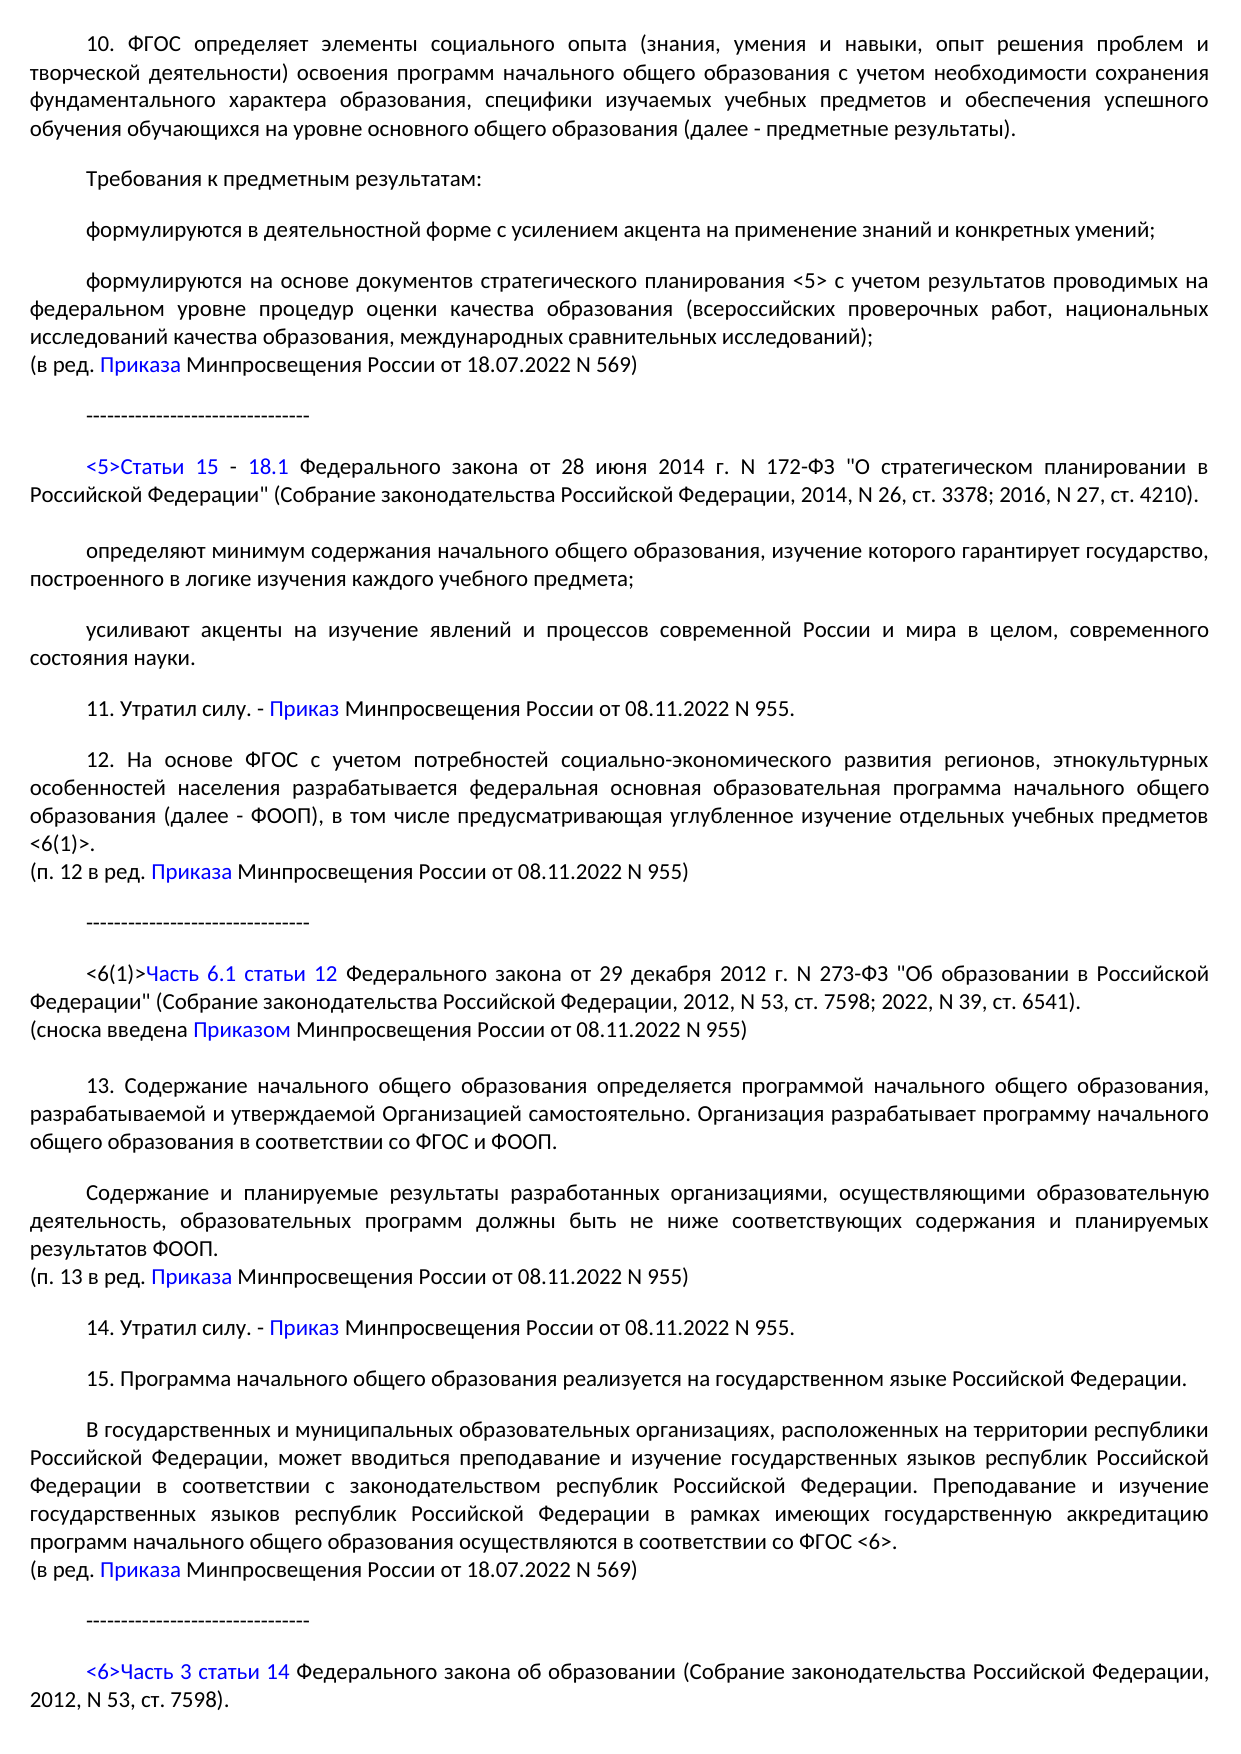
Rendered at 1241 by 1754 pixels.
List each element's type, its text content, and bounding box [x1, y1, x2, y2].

text определяют минимум содержания начального общего образования, изучение которого гарантирует государство, построенного в логике изучения каждого учебного предмета; [29, 536, 1211, 592]
text <6>Часть 3 статьи 14 Федерального закона об образовании (Собрание законодательства Российской Федерации, 2012, N 53, ст. 7598). [29, 1657, 1211, 1713]
text 12. На основе ФГОС с учетом потребностей социально-экономического развития регионов, этнокультурных особенностей населения разрабатывается федеральная основная образовательная программа начального общего образования (далее - ФООП), в том числе предусматривающая углубленное изучение отдельных учебных предметов <6(1)>. [29, 745, 1211, 857]
text (в ред. Приказа Минпросвещения России от 18.07.2022 N 569) [29, 351, 1211, 378]
text (сноска введена Приказом Минпросвещения России от 08.11.2022 N 955) [29, 1015, 1211, 1043]
text (в ред. Приказа Минпросвещения России от 18.07.2022 N 569) [29, 1555, 1211, 1583]
text 15. Программа начального общего образования реализуется на государственном языке Российской Федерации. [29, 1364, 1211, 1392]
text -------------------------------- [29, 908, 1211, 936]
text <5>Статьи 15 - 18.1 Федерального закона от 28 июня 2014 г. N 172-ФЗ "О стратегическом планировании в Российской Федерации" (Собрание законодательства Российской Федерации, 2014, N 26, ст. 3378; 2016, N 27, ст. 4210). [29, 452, 1211, 508]
text -------------------------------- [29, 1606, 1211, 1634]
text -------------------------------- [29, 401, 1211, 429]
text Содержание и планируемые результаты разработанных организациями, осуществляющими образовательную деятельность, образовательных программ должны быть не ниже соответствующих содержания и планируемых результатов ФООП. [29, 1178, 1211, 1262]
text Требования к предметным результатам: [29, 164, 1211, 193]
text формулируются в деятельностной форме с усилением акцента на применение знаний и конкретных умений; [29, 216, 1211, 243]
text (п. 12 в ред. Приказа Минпросвещения России от 08.11.2022 N 955) [29, 857, 1211, 885]
text (п. 13 в ред. Приказа Минпросвещения России от 08.11.2022 N 955) [29, 1262, 1211, 1290]
text В государственных и муниципальных образовательных организациях, расположенных на территории республики Российской Федерации, может вводиться преподавание и изучение государственных языков республик Российской Федерации в соответствии с законодательством республик Российской Федерации. Преподавание и изучение государственных языков республик Российской Федерации в рамках имеющих государственную аккредитацию программ начального общего образования осуществляются в соответствии со ФГОС <6>. [29, 1415, 1211, 1555]
text 14. Утратил силу. - Приказ Минпросвещения России от 08.11.2022 N 955. [29, 1313, 1211, 1341]
text 13. Содержание начального общего образования определяется программой начального общего образования, разрабатываемой и утверждаемой Организацией самостоятельно. Организация разрабатывает программу начального общего образования в соответствии со ФГОС и ФООП. [29, 1071, 1211, 1155]
text 11. Утратил силу. - Приказ Минпросвещения России от 08.11.2022 N 955. [29, 694, 1211, 722]
text усиливают акценты на изучение явлений и процессов современной России и мира в целом, современного состояния науки. [29, 615, 1211, 671]
text формулируются на основе документов стратегического планирования <5> с учетом результатов проводимых на федеральном уровне процедур оценки качества образования (всероссийских проверочных работ, национальных исследований качества образования, международных сравнительных исследований); [29, 266, 1211, 351]
text <6(1)>Часть 6.1 статьи 12 Федерального закона от 29 декабря 2012 г. N 273-ФЗ "Об образовании в Российской Федерации" (Собрание законодательства Российской Федерации, 2012, N 53, ст. 7598; 2022, N 39, ст. 6541). [29, 959, 1211, 1015]
text 10. ФГОС определяет элементы социального опыта (знания, умения и навыки, опыт решения проблем и творческой деятельности) освоения программ начального общего образования с учетом необходимости сохранения фундаментального характера образования, специфики изучаемых учебных предметов и обеспечения успешного обучения обучающихся на уровне основного общего образования (далее - предметные результаты). [29, 29, 1211, 142]
